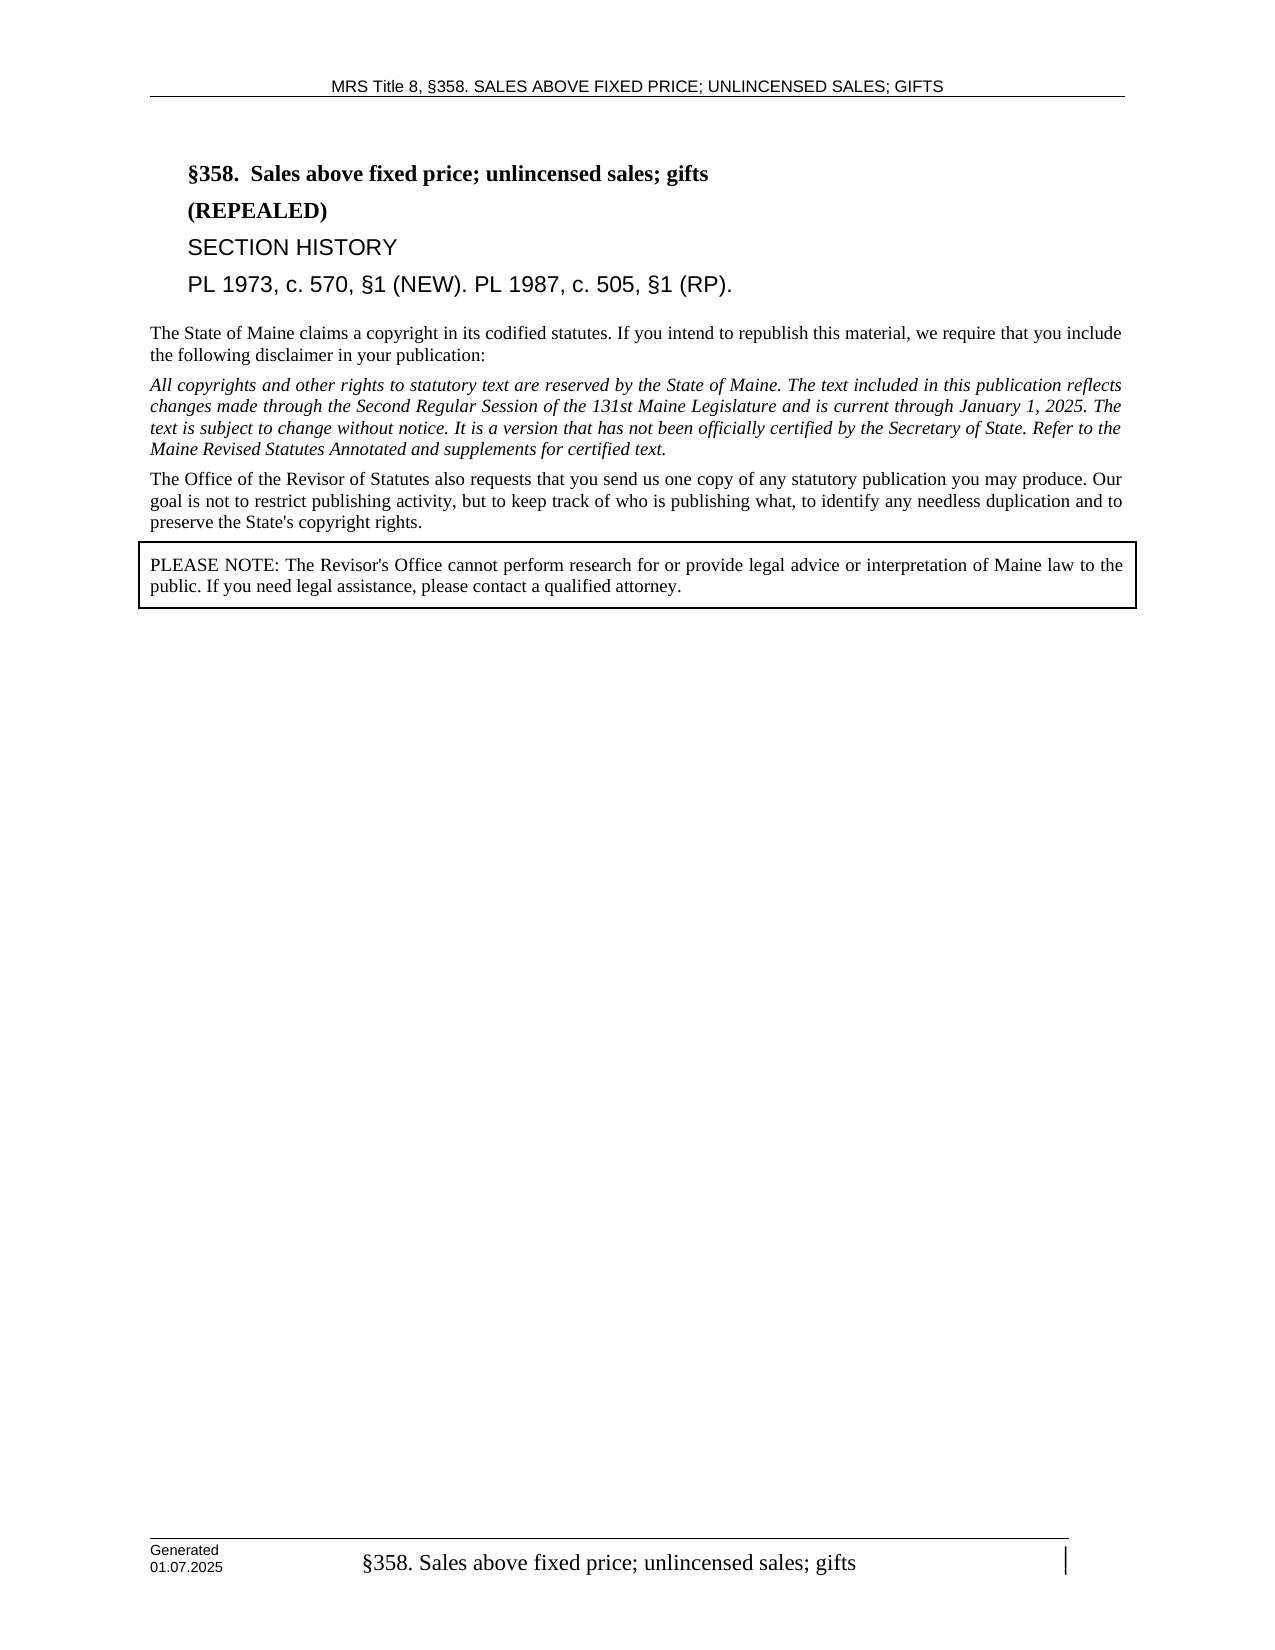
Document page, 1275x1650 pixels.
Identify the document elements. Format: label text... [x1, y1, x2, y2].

text §358. Sales above fixed price; unlincensed sales; gifts [187, 160, 1125, 187]
text (REPEALED) [187, 197, 1125, 223]
text The Office of the Revisor of Statutes also requests that you send us one copy of any statutory publication you may produce. Our goal is not to restrict publishing activity, but to keep track of who is publishing what, to identify any needless duplication and to preserve the State's copyright rights. [150, 468, 1125, 533]
text PL 1973, c. 570, §1 (NEW). PL 1987, c. 505, §1 (RP). [187, 271, 1125, 297]
text All copyrights and other rights to statutory text are reserved by the State of Maine. The text included in this publication reflects changes made through the Second Regular Session of the 131st Maine Legislature and is current through January 1, 2025 . The text is subject to change without notice. It is a version that has not been officially certified by the Secretary of State. Refer to the Maine Revised Statutes Annotated and supplements for certified text. [150, 373, 1125, 460]
text PLEASE NOTE: The Revisor's Office cannot perform research for or provide legal advice or interpretation of Maine law to the public. If you need legal assistance, please contact a qualified attorney. [140, 543, 1135, 607]
text The State of Maine claims a copyright in its codified statutes. If you intend to republish this material, we require that you include the following disclaimer in your publication: [150, 322, 1125, 365]
text SECTION HISTORY [187, 234, 1125, 260]
